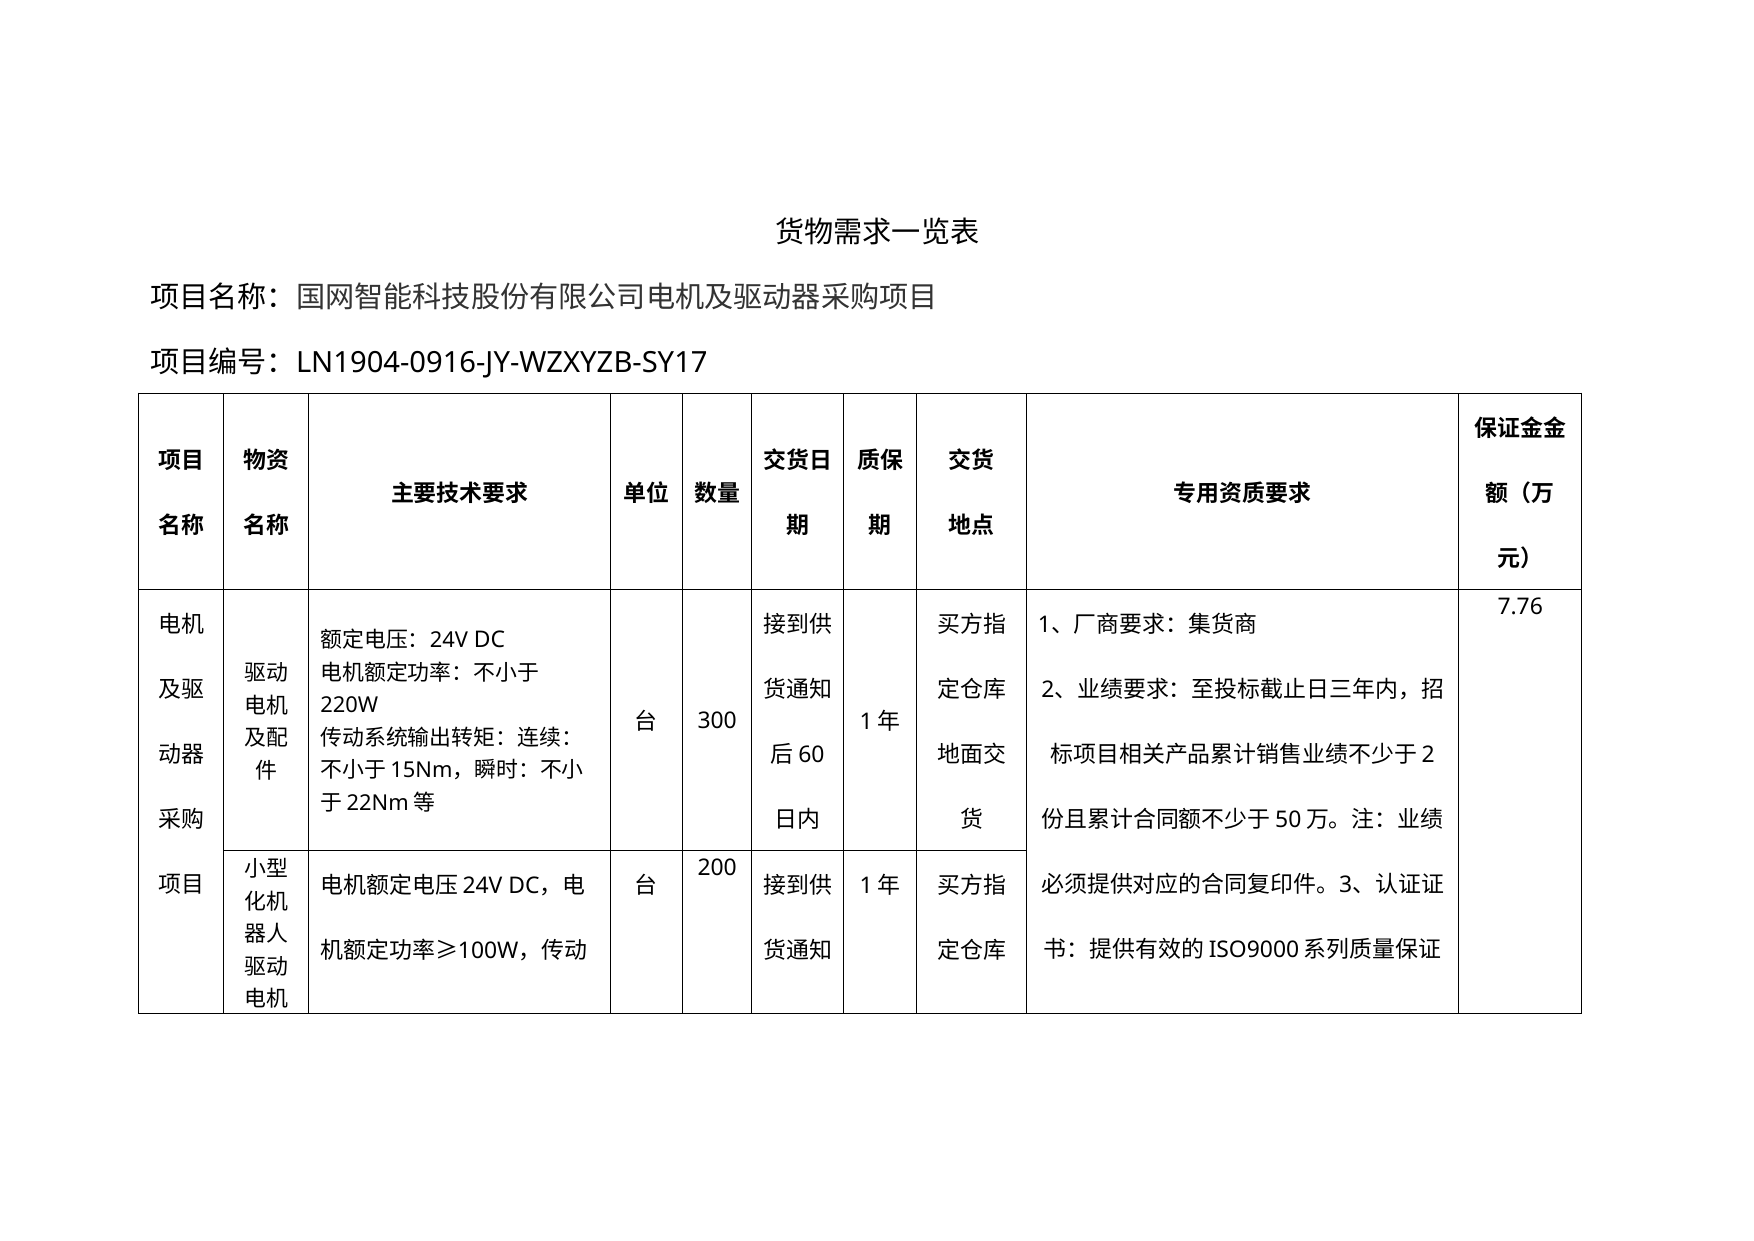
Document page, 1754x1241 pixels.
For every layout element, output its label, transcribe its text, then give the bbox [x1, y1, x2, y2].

text 货物需求一览表 [150, 198, 1604, 263]
table_cell 1年 [844, 851, 916, 1013]
table_header 单位 [611, 394, 682, 589]
table_header 主要技术要求 [309, 394, 610, 589]
table_cell 1、厂商要求：集货商 2、业绩要求：至投标截止日三年内，招标项目相关产品累计销售业绩不少于2份且累计合同额不少于50万。注：业绩必须提供对应的合同复印件。3、认证证书：提供有效的ISO9000系列质量保证体系认证证书。 [1027, 590, 1458, 1013]
table_cell 接到供货通知后60日内 [752, 851, 843, 1013]
text 项目编号：LN1904-0916-JY-WZXYZB-SY17 [150, 328, 1604, 393]
table_cell 小型化机器人驱动电机及配件 [224, 851, 308, 1013]
table_header 保证金金额（万元） [1459, 394, 1581, 589]
table_header 项目名称 [139, 394, 223, 589]
table_header 物资名称 [224, 394, 308, 589]
table_cell 电机及驱动器采购项目 [139, 590, 223, 1013]
table_cell 1年 [844, 590, 916, 850]
table_cell 驱动电机及配件 [224, 590, 308, 850]
table_header 质保期 [844, 394, 916, 589]
table_cell 台 [611, 590, 682, 850]
table_cell 200 [683, 851, 751, 1013]
table_cell 额定电压：24V DC 电机额定功率：不小于220W 传动系统输出转矩：连续：不小于15Nm，瞬时：不小于22Nm等 [309, 590, 610, 850]
table_header 专用资质要求 [1027, 394, 1458, 589]
table_cell 台 [611, 851, 682, 1013]
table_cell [309, 851, 610, 1013]
table_cell 接到供货通知后60日内 [752, 590, 843, 850]
table_header 数量 [683, 394, 751, 589]
text 项目名称：国网智能科技股份有限公司电机及驱动器采购项目 [150, 263, 1604, 328]
table_cell 买方指定仓库地面交货 [917, 851, 1026, 1013]
table_cell 买方指定仓库地面交货 [917, 590, 1026, 850]
table_header 交货 地点 [917, 394, 1026, 589]
table_cell 7.76 [1459, 590, 1581, 1013]
table_cell 300 [683, 590, 751, 850]
table_header 交货日期 [752, 394, 843, 589]
